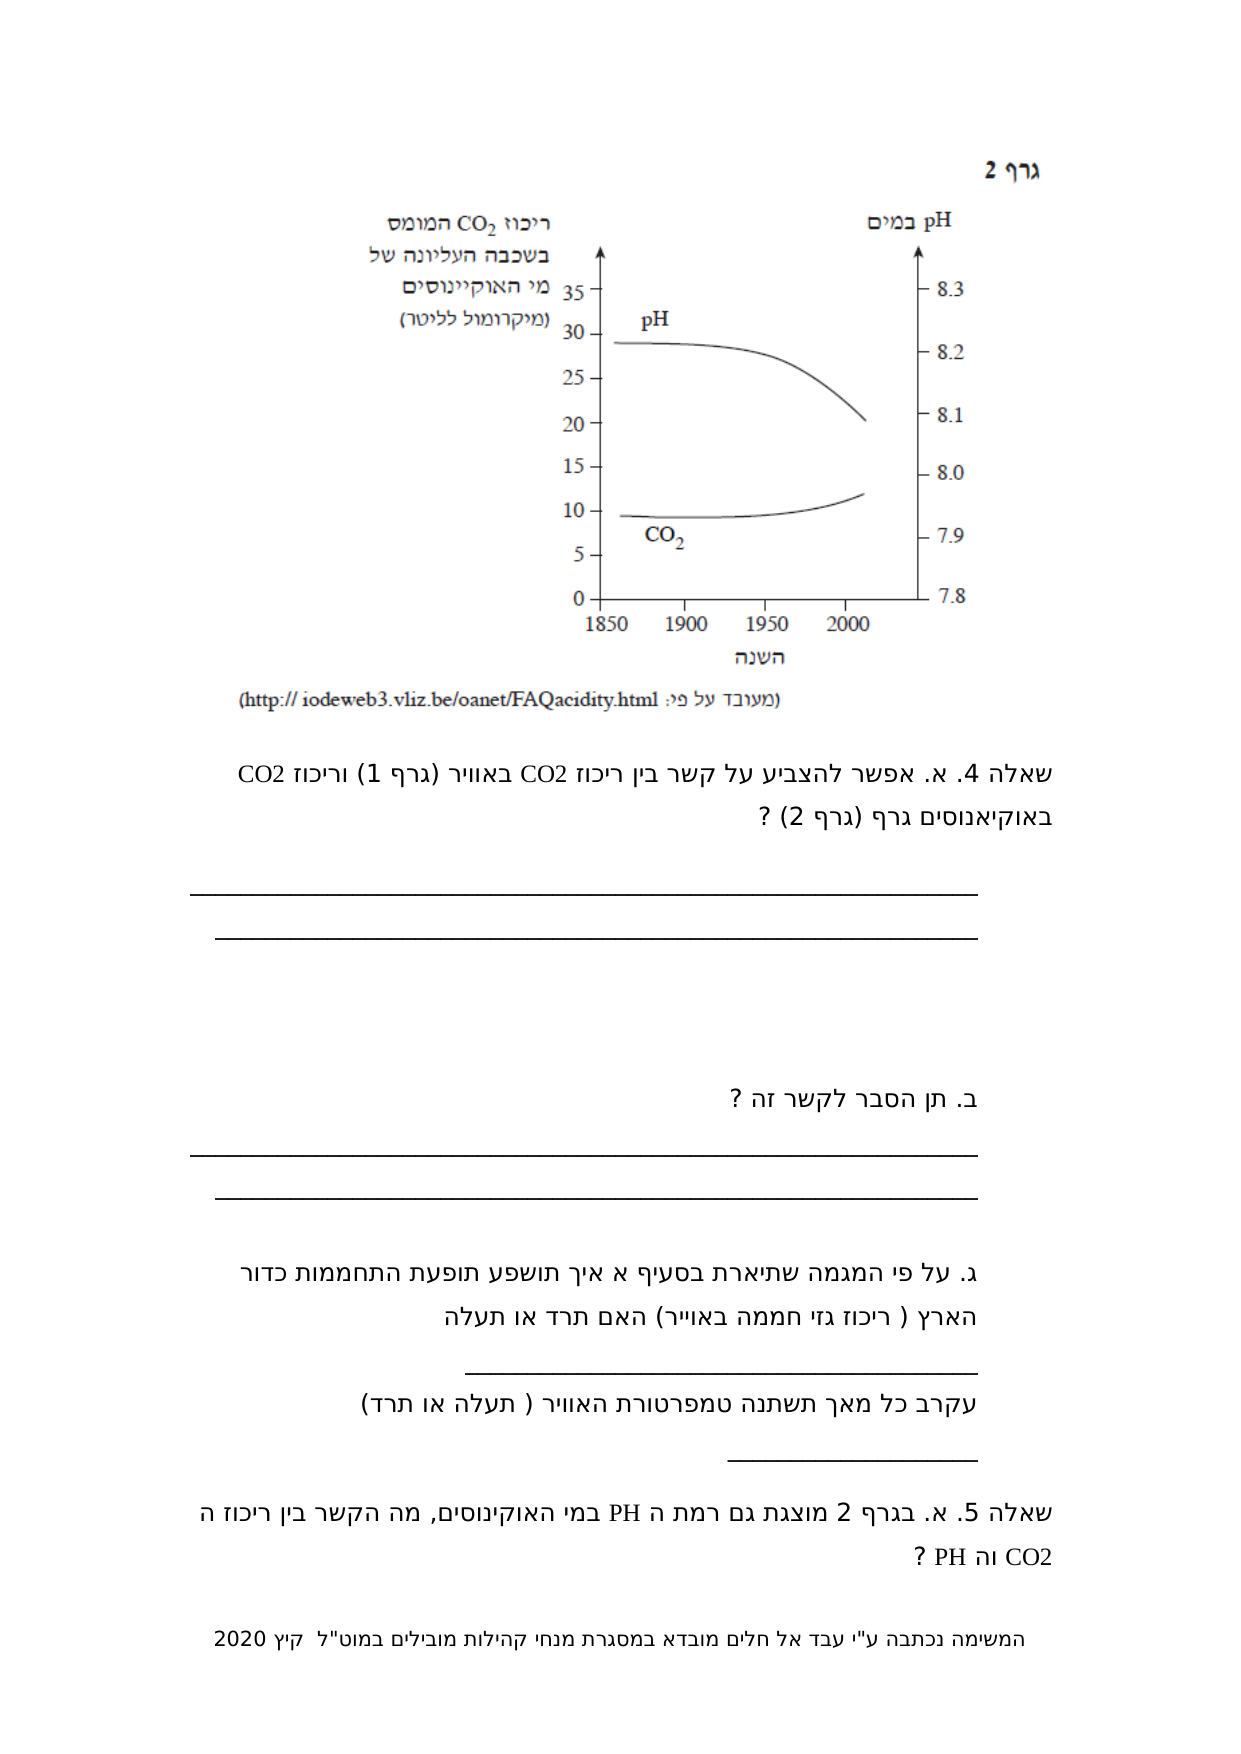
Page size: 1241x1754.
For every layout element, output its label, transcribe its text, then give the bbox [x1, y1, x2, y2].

list ____________________________________________________________________________________________________________________________ [187, 1128, 978, 1201]
text שאלה 5. א. בגרף 2 מוצגת גם רמת ה PH במי האוקינוסים, מה הקשר בין ריכוז ה CO2 וה PH ? [187, 1498, 1053, 1571]
list עקרב כל מאך תשתנה טמפרטורת האוויר ( תעלה או תרד) ____________________ [187, 1389, 978, 1462]
text שאלה 4. א. אפשר להצביע על קשר בין ריכוז CO2 באוויר (גרף 1) וריכוז CO2 באוקיאנוסים גרף (גרף 2) ? [187, 759, 1053, 832]
list ב. תן הסבר לקשר זה ? [187, 1084, 978, 1113]
list ____________________________________________________________________________________________________________________________ [187, 867, 978, 940]
list ג. על פי המגמה שתיארת בסעיף א איך תושפע תופעת התחממות כדור הארץ ( ריכוז גזי חממה באוייר) האם תרד או תעלה _________________________________________ [187, 1258, 978, 1375]
